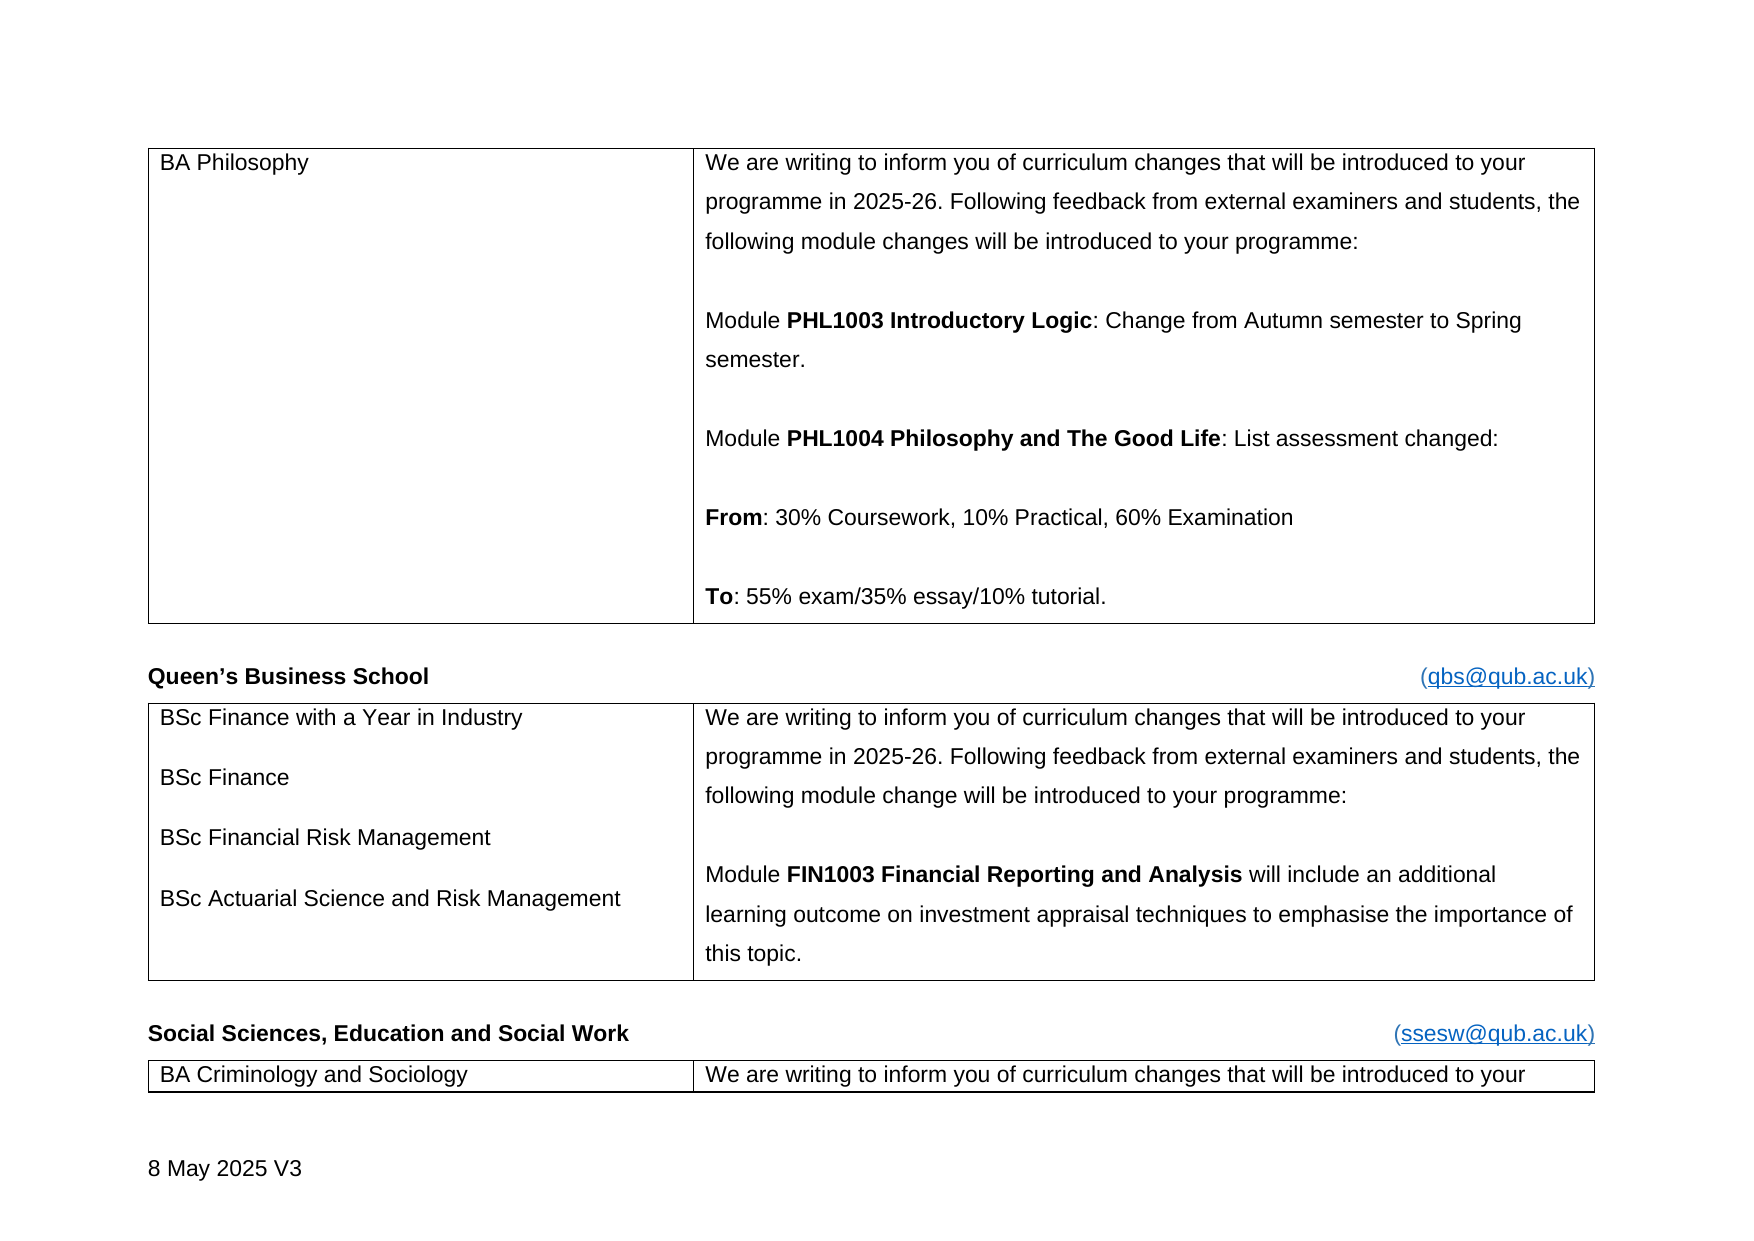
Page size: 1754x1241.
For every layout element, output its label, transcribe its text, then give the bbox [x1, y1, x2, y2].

table_header BSc Finance with a Year in Industry BSc Finance BSc Financial Risk Management BSc Actuarial Science and Risk Management [149, 704, 693, 980]
text Queen’s Business School (qbs@qub.ac.uk) [148, 663, 1606, 689]
table_header We are writing to inform you of curriculum changes that will be introduced to your programme in 2025-26. Following feedback from external examiners and students, the following module change will be introduced to your programme: Module FIN1003 Financial Reporting and Analysis will include an additional learning outcome on investment appraisal techniques to emphasise the importance of this topic. [694, 704, 1594, 980]
text Social Sciences, Education and Social Work (ssesw@qub.ac.uk) [148, 1020, 1606, 1047]
table_cell We are writing to inform you of curriculum changes that will be introduced to your programme in 2025-26. Following feedback from external examiners and students, the following module changes will be introduced to your programme: Module PHL1003 Introductory Logic: Change from Autumn semester to Spring semester. Module PHL1004 Philosophy and The Good Life: List assessment changed: From: 30% Coursework, 10% Practical, 60% Examination To: 55% exam/35% essay/10% tutorial. [694, 149, 1594, 622]
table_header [149, 1061, 693, 1091]
table_cell BA Philosophy [149, 149, 693, 622]
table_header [694, 1061, 1594, 1091]
